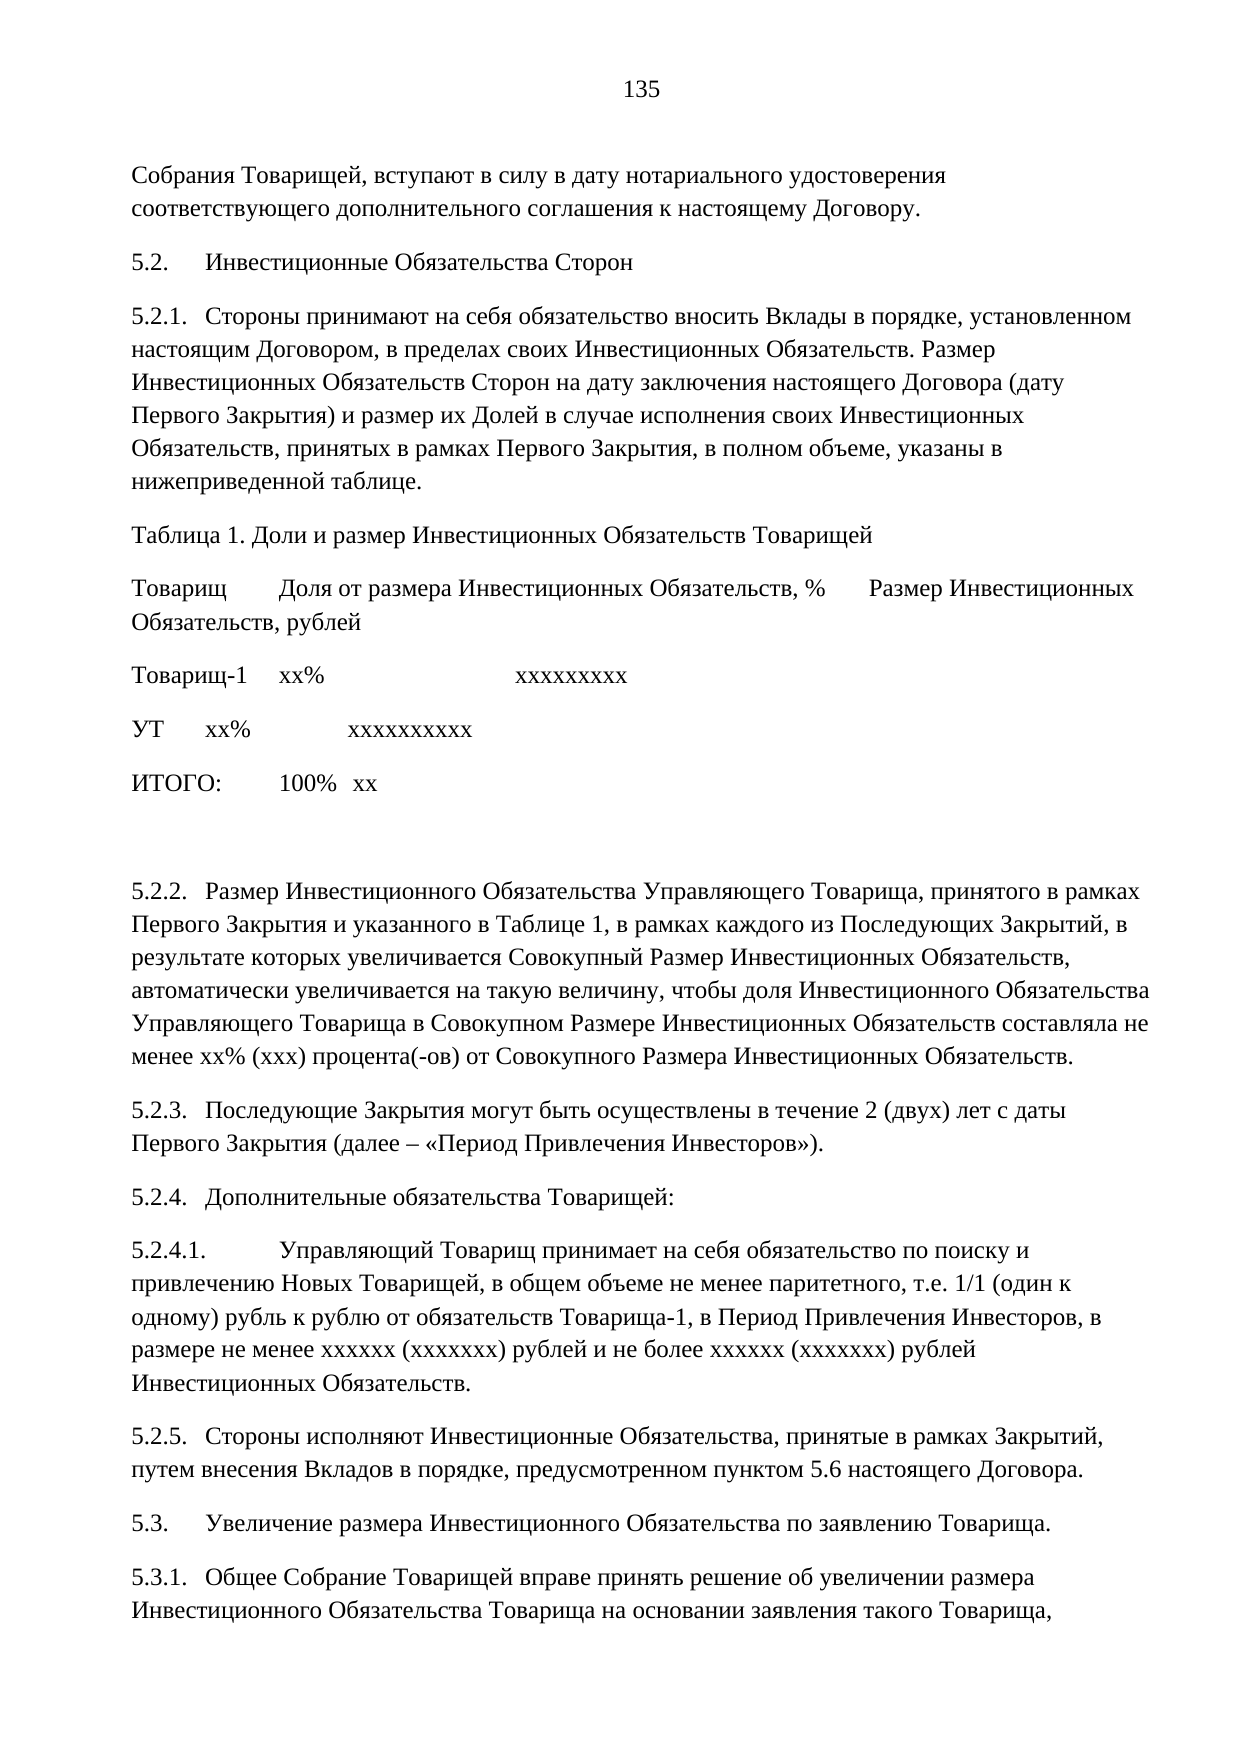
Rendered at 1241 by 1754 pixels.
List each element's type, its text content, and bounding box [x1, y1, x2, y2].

text УТ хх% хххххххххх [131, 714, 1152, 743]
text 5.2.4. Дополнительные обязательства Товарищей: [131, 1182, 1152, 1210]
text 5.2. Инвестиционные Обязательства Сторон [131, 247, 1152, 276]
text 5.3. Увеличение размера Инвестиционного Обязательства по заявлению Товарища. [131, 1508, 1152, 1537]
text 5.2.1. Стороны принимают на себя обязательство вносить Вклады в порядке, установленном настоящим Договором, в пределах своих Инвестиционных Обязательств. Размер Инвестиционных Обязательств Сторон на дату заключения настоящего Договора (дату Первого Закрытия) и размер их Долей в случае исполнения своих Инвестиционных Обязательств, принятых в рамках Первого Закрытия, в полном объеме, указаны в нижеприведенной таблице. [131, 301, 1152, 494]
text Товарищ Доля от размера Инвестиционных Обязательств, % Размер Инвестиционных Обязательств, рублей [131, 573, 1152, 635]
text Товарищ-1 хх% ххххххххх [131, 660, 1152, 689]
text 5.2.5. Стороны исполняют Инвестиционные Обязательства, принятые в рамках Закрытий, путем внесения Вкладов в порядке, предусмотренном пунктом 5.6 настоящего Договора. [131, 1421, 1152, 1483]
text 5.2.2. Размер Инвестиционного Обязательства Управляющего Товарища, принятого в рамках Первого Закрытия и указанного в Таблице 1, в рамках каждого из Последующих Закрытий, в результате которых увеличивается Совокупный Размер Инвестиционных Обязательств, автоматически увеличивается на такую величину, чтобы доля Инвестиционного Обязательства Управляющего Товарища в Совокупном Размере Инвестиционных Обязательств составляла не менее хх% (ххх) процента(-ов) от Совокупного Размера Инвестиционных Обязательств. [131, 876, 1152, 1070]
text 5.2.3. Последующие Закрытия могут быть осуществлены в течение 2 (двух) лет с даты Первого Закрытия (далее – «Период Привлечения Инвесторов»). [131, 1095, 1152, 1157]
text 5.2.4.1. Управляющий Товарищ принимает на себя обязательство по поиску и привлечению Новых Товарищей, в общем объеме не менее паритетного, т.е. 1/1 (один к одному) рубль к рублю от обязательств Товарища-1, в Период Привлечения Инвесторов, в размере не менее хххххх (ххххххх) рублей и не более хххххх (ххххххх) рублей Инвестиционных Обязательств. [131, 1236, 1152, 1396]
text ИТОГО: 100% хх [131, 768, 1152, 797]
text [131, 1562, 1152, 1624]
text Таблица 1. Доли и размер Инвестиционных Обязательств Товарищей [131, 520, 1152, 548]
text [131, 160, 1152, 222]
